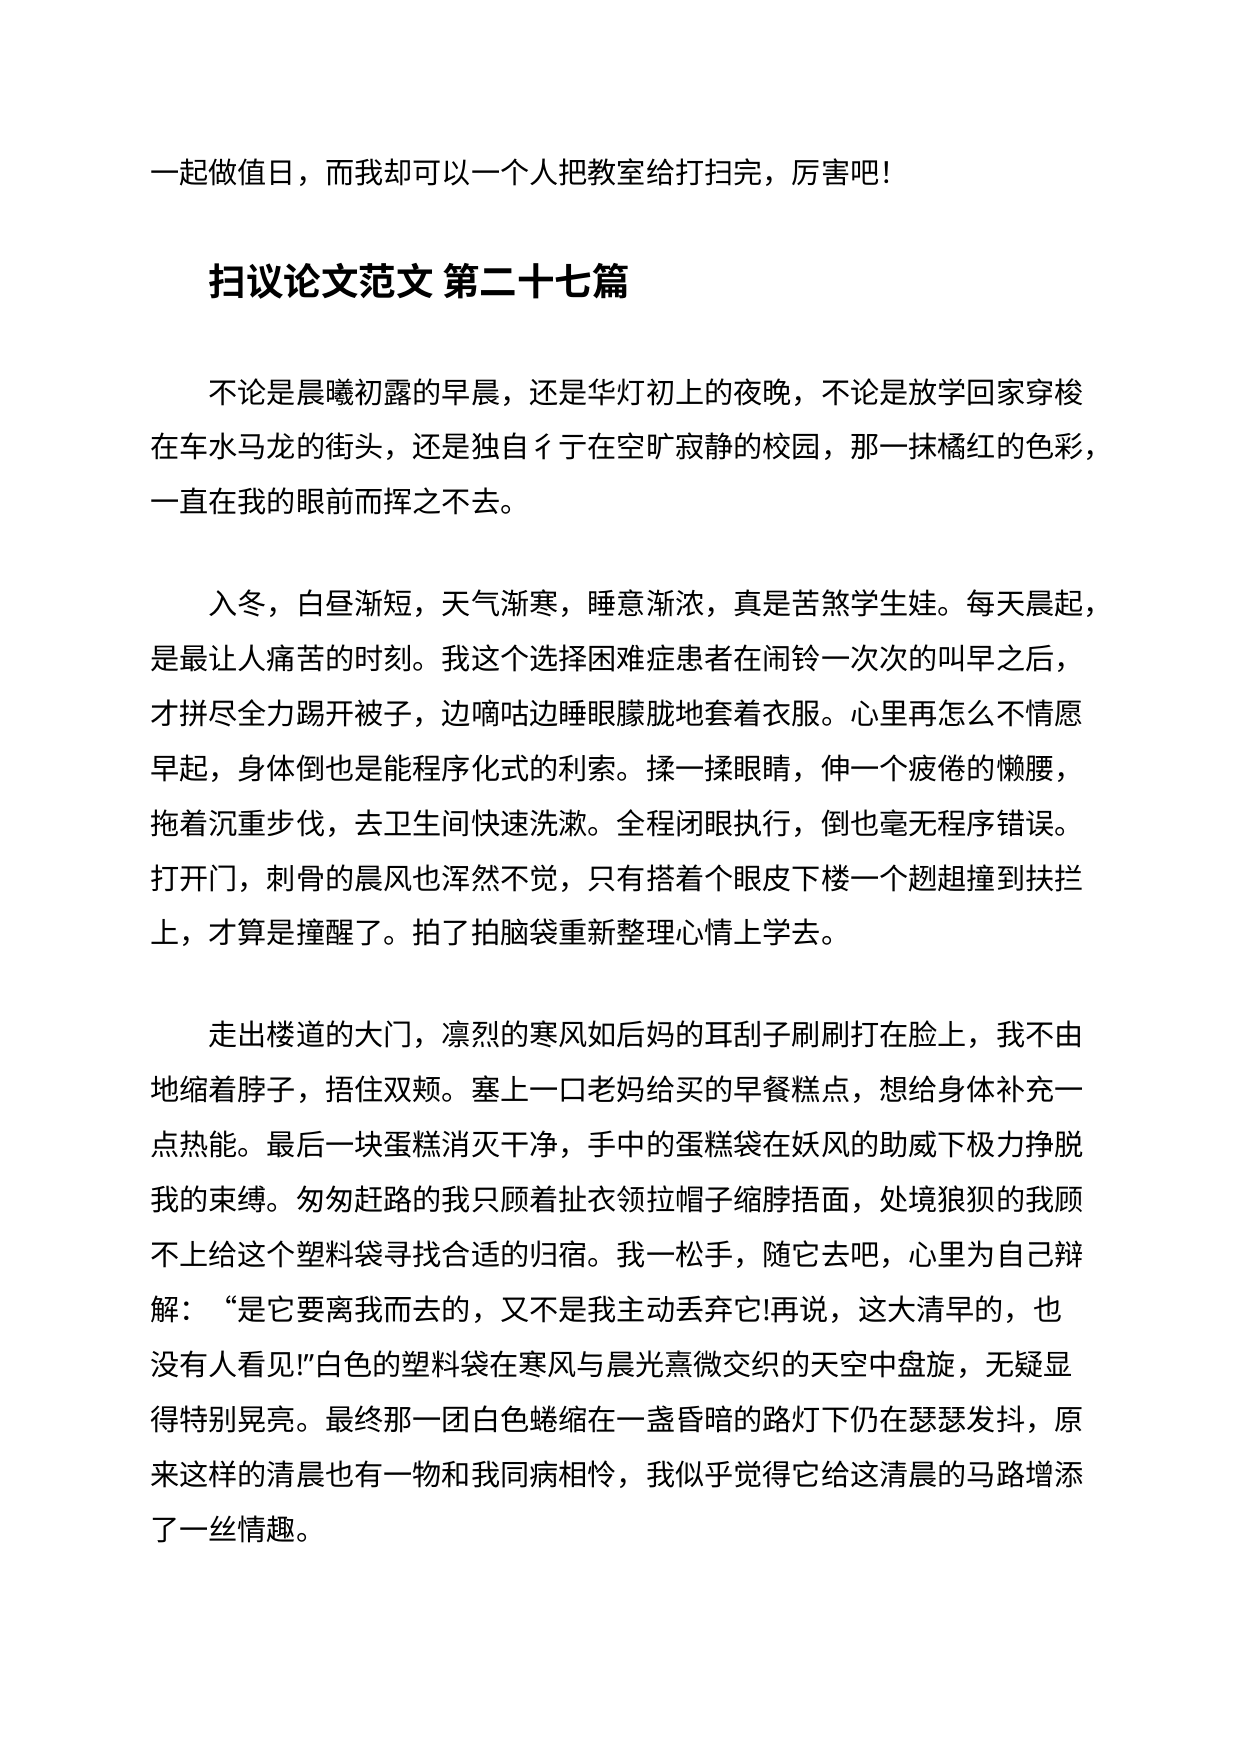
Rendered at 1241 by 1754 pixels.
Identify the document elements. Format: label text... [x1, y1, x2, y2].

text 走出楼道的大门，凛烈的寒风如后妈的耳刮子刷刷打在脸上，我不由地缩着脖子，捂住双颊。塞上一口老妈给买的早餐糕点，想给身体补充一点热能。最后一块蛋糕消灭干净，手中的蛋糕袋在妖风的助威下极力挣脱我的束缚。匆匆赶路的我只顾着扯衣领拉帽子缩脖捂面，处境狼狈的我顾不上给这个塑料袋寻找合适的归宿。我一松手，随它去吧，心里为自己辩解：“是它要离我而去的，又不是我主动丢弃它!再说，这大清早的，也没有人看见!”白色的塑料袋在寒风与晨光熹微交织的天空中盘旋，无疑显得特别晃亮。最终那一团白色蜷缩在一盏昏暗的路灯下仍在瑟瑟发抖，原来这样的清晨也有一物和我同病相怜，我似乎觉得它给这清晨的马路增添了一丝情趣。 [150, 1012, 1090, 1548]
text 扫议论文范文 第二十七篇 [150, 252, 1090, 306]
text 入冬，白昼渐短，天气渐寒，睡意渐浓，真是苦煞学生娃。每天晨起，是最让人痛苦的时刻。我这个选择困难症患者在闹铃一次次的叫早之后，才拼尽全力踢开被子，边嘀咕边睡眼朦胧地套着衣服。心里再怎么不情愿早起，身体倒也是能程序化式的利索。揉一揉眼睛，伸一个疲倦的懒腰，拖着沉重步伐，去卫生间快速洗漱。全程闭眼执行，倒也毫无程序错误。打开门，刺骨的晨风也浑然不觉，只有搭着个眼皮下楼一个趔趄撞到扶拦上，才算是撞醒了。拍了拍脑袋重新整理心情上学去。 [150, 581, 1090, 952]
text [150, 150, 1090, 192]
text 不论是晨曦初露的早晨，还是华灯初上的夜晚，不论是放学回家穿梭在车水马龙的街头，还是独自彳亍在空旷寂静的校园，那一抹橘红的色彩，一直在我的眼前而挥之不去。 [150, 369, 1090, 521]
